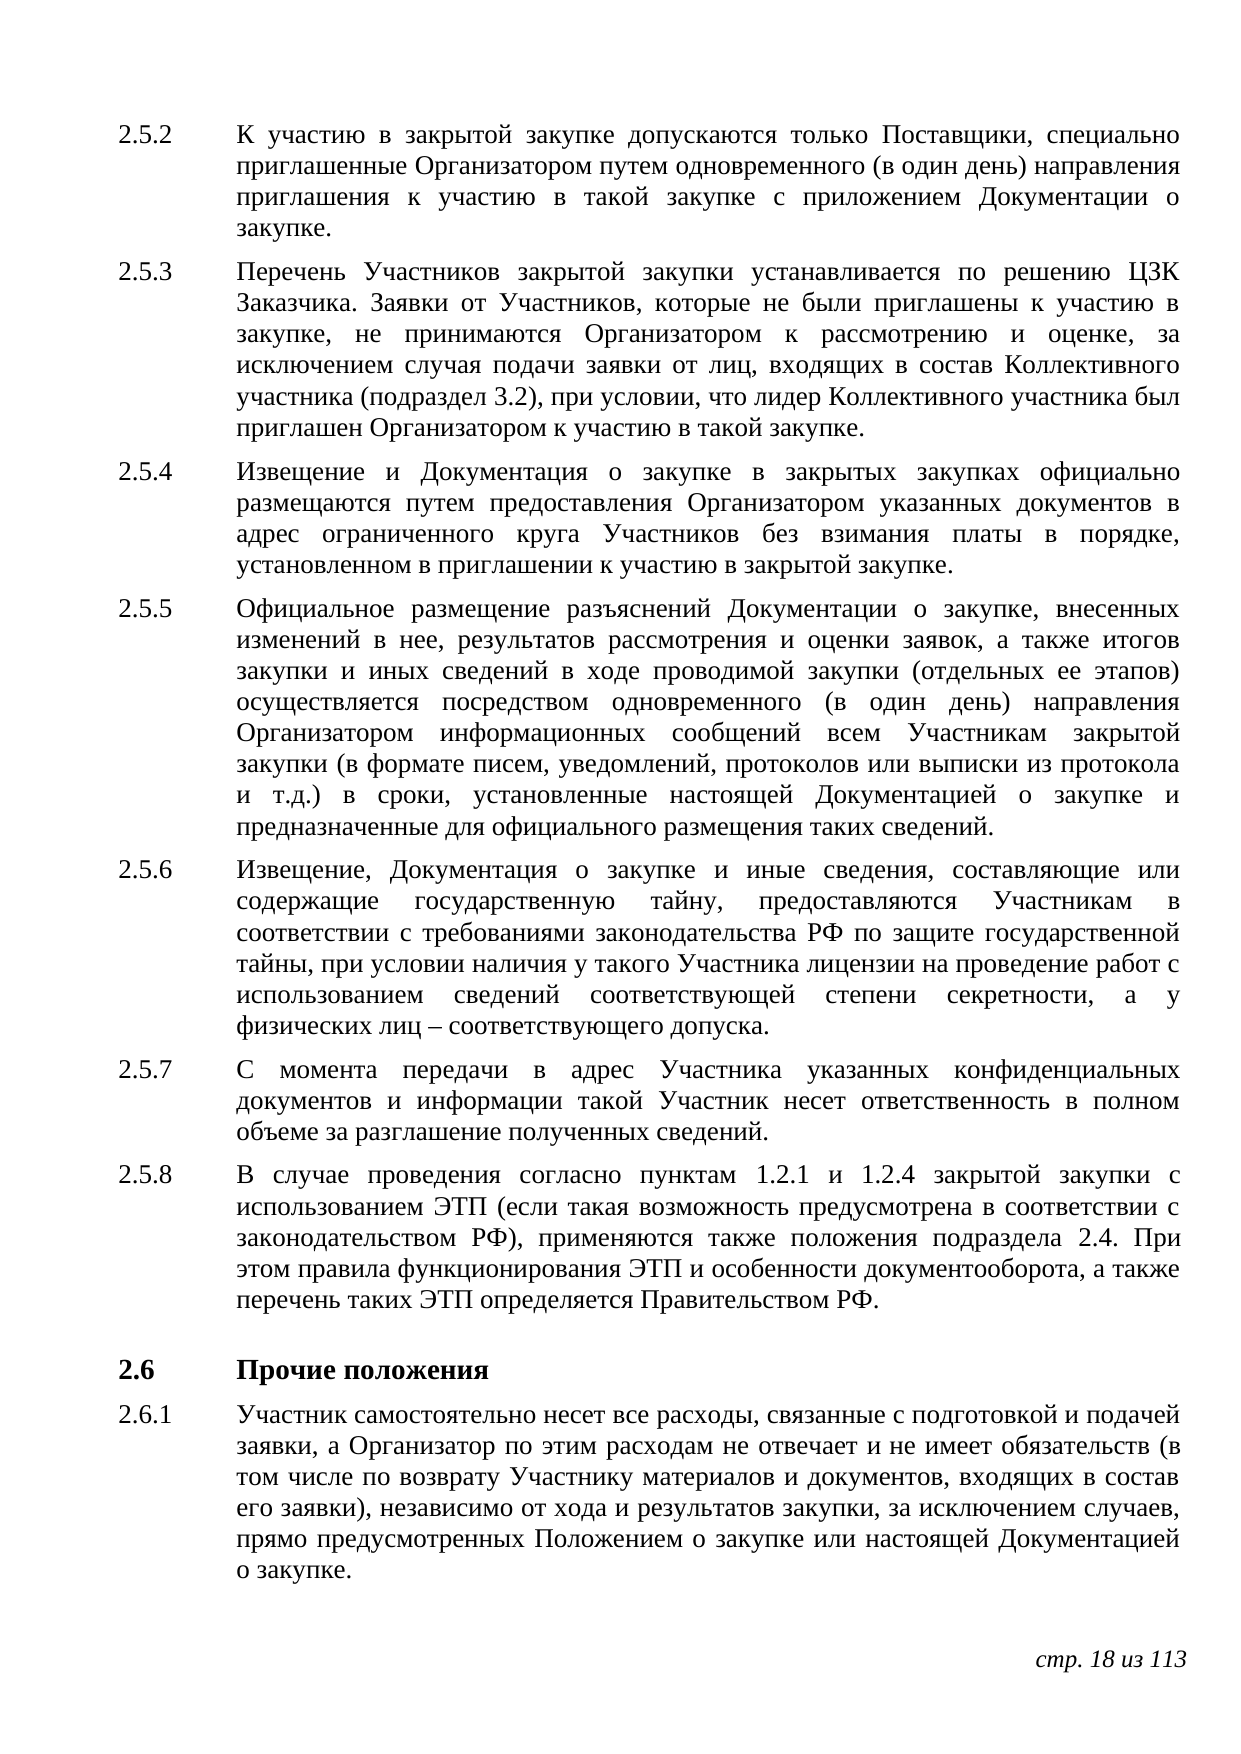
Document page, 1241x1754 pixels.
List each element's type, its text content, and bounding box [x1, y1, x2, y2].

text Участник самостоятельно несет все расходы, связанные с подготовкой и подачей заявки, а Организатор по этим расходам не отвечает и не имеет обязательств (в том числе по возврату Участнику материалов и документов, входящих в состав его заявки), независимо от хода и результатов закупки, за исключением случаев, прямо предусмотренных Положением о закупке или настоящей Документацией о закупке. [118, 1398, 1181, 1585]
text В случае проведения согласно пунктам 1.2.1 и 1.2.4 закрытой закупки с использованием ЭТП (если такая возможность предусмотрена в соответствии с законодательством РФ), применяются также положения подраздела 2.4. При этом правила функционирования ЭТП и особенности документооборота, а также перечень таких ЭТП определяется Правительством РФ. [118, 1159, 1181, 1314]
text С момента передачи в адрес Участника указанных конфиденциальных документов и информации такой Участник несет ответственность в полном объеме за разглашение полученных сведений. [118, 1053, 1181, 1146]
text Извещение и Документация о закупке в закрытых закупках официально размещаются путем предоставления Организатором указанных документов в адрес ограниченного круга Участников без взимания платы в порядке, установленном в приглашении к участию в закрытой закупке. [118, 454, 1181, 579]
text Официальное размещение разъяснений Документации о закупке, внесенных изменений в нее, результатов рассмотрения и оценки заявок, а также итогов закупки и иных сведений в ходе проводимой закупки (отдельных ее этапов) осуществляется посредством одновременного (в один день) направления Организатором информационных сообщений всем Участникам закрытой закупки (в формате писем, уведомлений, протоколов или выписки из протокола и т.д.) в сроки, установленные настоящей Документацией о закупке и предназначенные для официального размещения таких сведений. [118, 592, 1181, 841]
text Перечень Участников закрытой закупки устанавливается по решению ЦЗК Заказчика. Заявки от Участников, которые не были приглашены к участию в закупке, не принимаются Организатором к рассмотрению и оценке, за исключением случая подачи заявки от лиц, входящих в состав Коллективного участника (подраздел 3.2), при условии, что лидер Коллективного участника был приглашен Организатором к участию в такой закупке. [118, 255, 1181, 442]
text К участию в закрытой закупке допускаются только Поставщики, специально приглашенные Организатором путем одновременного (в один день) направления приглашения к участию в такой закупке с приложением Документации о закупке. [118, 118, 1181, 243]
subtitle Прочие положения [118, 1352, 1181, 1385]
text Извещение, Документация о закупке и иные сведения, составляющие или содержащие государственную тайну, предоставляются Участникам в соответствии с требованиями законодательства РФ по защите государственной тайны, при условии наличия у такого Участника лицензии на проведение работ с использованием сведений соответствующей степени секретности, а у физических лиц – соответствующего допуска. [118, 853, 1181, 1040]
